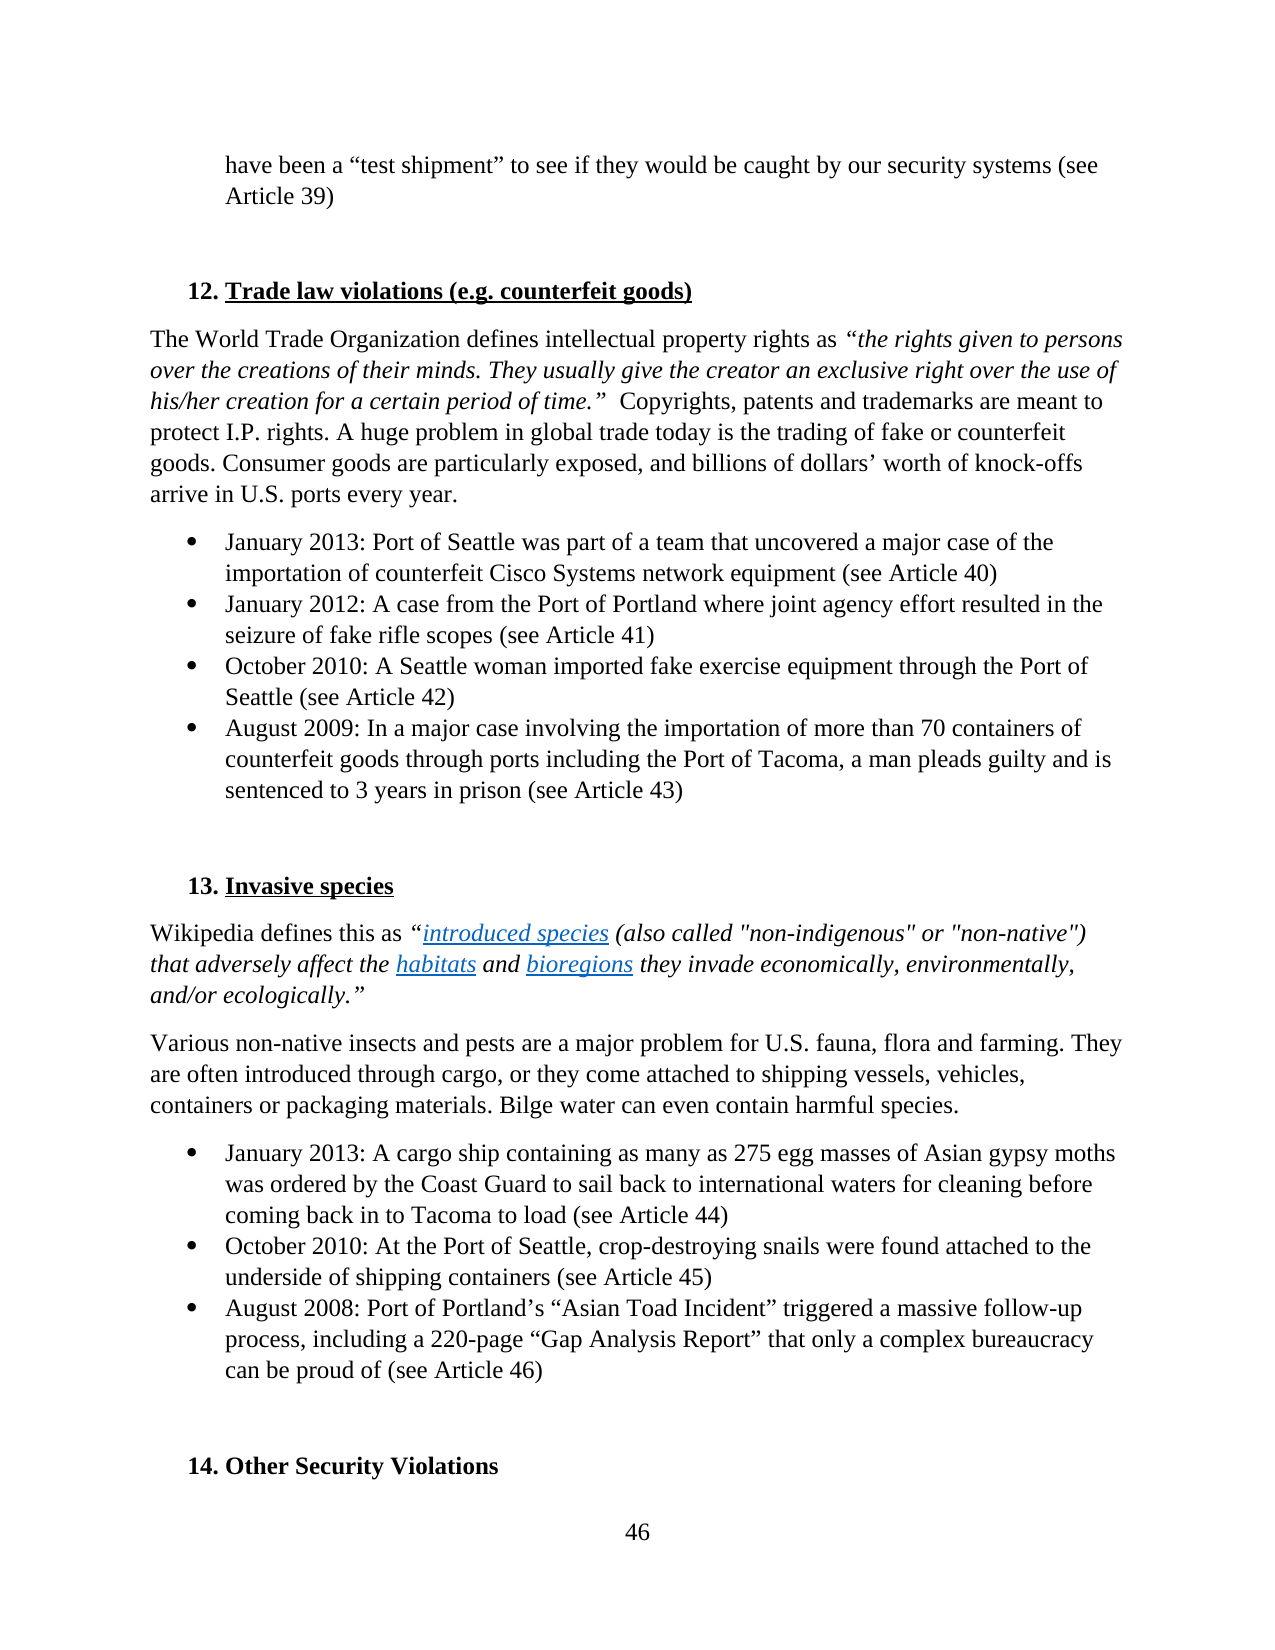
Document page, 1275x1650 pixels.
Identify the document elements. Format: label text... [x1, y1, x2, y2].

list October 2010: A Seattle woman imported fake exercise equipment through the Port of Seattle (see Article 42) [187, 651, 1125, 711]
text Wikipedia defines this as “introduced species (also called "non-indigenous" or "non-native") that adversely affect the habitats and bioregions they invade economically, environmentally, and/or ecologically.” [150, 918, 1125, 1009]
list Trade law violations (e.g. counterfeit goods) [187, 276, 1125, 305]
list Other Security Violations [187, 1451, 1125, 1479]
list January 2012: A case from the Port of Portland where joint agency effort resulted in the seizure of fake rifle scopes (see Article 41) [187, 589, 1125, 649]
list October 2010: At the Port of Seattle, crop-destroying snails were found attached to the underside of shipping containers (see Article 45) [187, 1231, 1125, 1291]
list January 2013: A cargo ship containing as many as 275 egg masses of Asian gypsy moths was ordered by the Coast Guard to sail back to international waters for cleaning before coming back in to Tacoma to load (see Article 44) [187, 1138, 1125, 1229]
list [187, 150, 1125, 210]
list August 2009: In a major case involving the importation of more than 70 containers of counterfeit goods through ports including the Port of Tacoma, a man pleads guilty and is sentenced to 3 years in prison (see Article 43) [187, 713, 1125, 804]
text The World Trade Organization defines intellectual property rights as “the rights given to persons over the creations of their minds. They usually give the creator an exclusive right over the use of his/her creation for a certain period of time.” Copyrights, patents and trademarks are meant to protect I.P. rights. A huge problem in global trade today is the trading of fake or counterfeit goods. Consumer goods are particularly exposed, and billions of dollars’ worth of knock-offs arrive in U.S. ports every year. [150, 324, 1125, 508]
list January 2013: Port of Seattle was part of a team that uncovered a major case of the importation of counterfeit Cisco Systems network equipment (see Article 40) [187, 527, 1125, 587]
text Various non-native insects and pests are a major problem for U.S. fauna, flora and farming. They are often introduced through cargo, or they come attached to shipping vessels, vehicles, containers or packaging materials. Bilge water can even contain harmful species. [150, 1028, 1125, 1119]
list Invasive species [187, 871, 1125, 899]
list August 2008: Port of Portland’s “Asian Toad Incident” triggered a massive follow-up process, including a 220-page “Gap Analysis Report” that only a complex bureaucracy can be proud of (see Article 46) [187, 1293, 1125, 1384]
